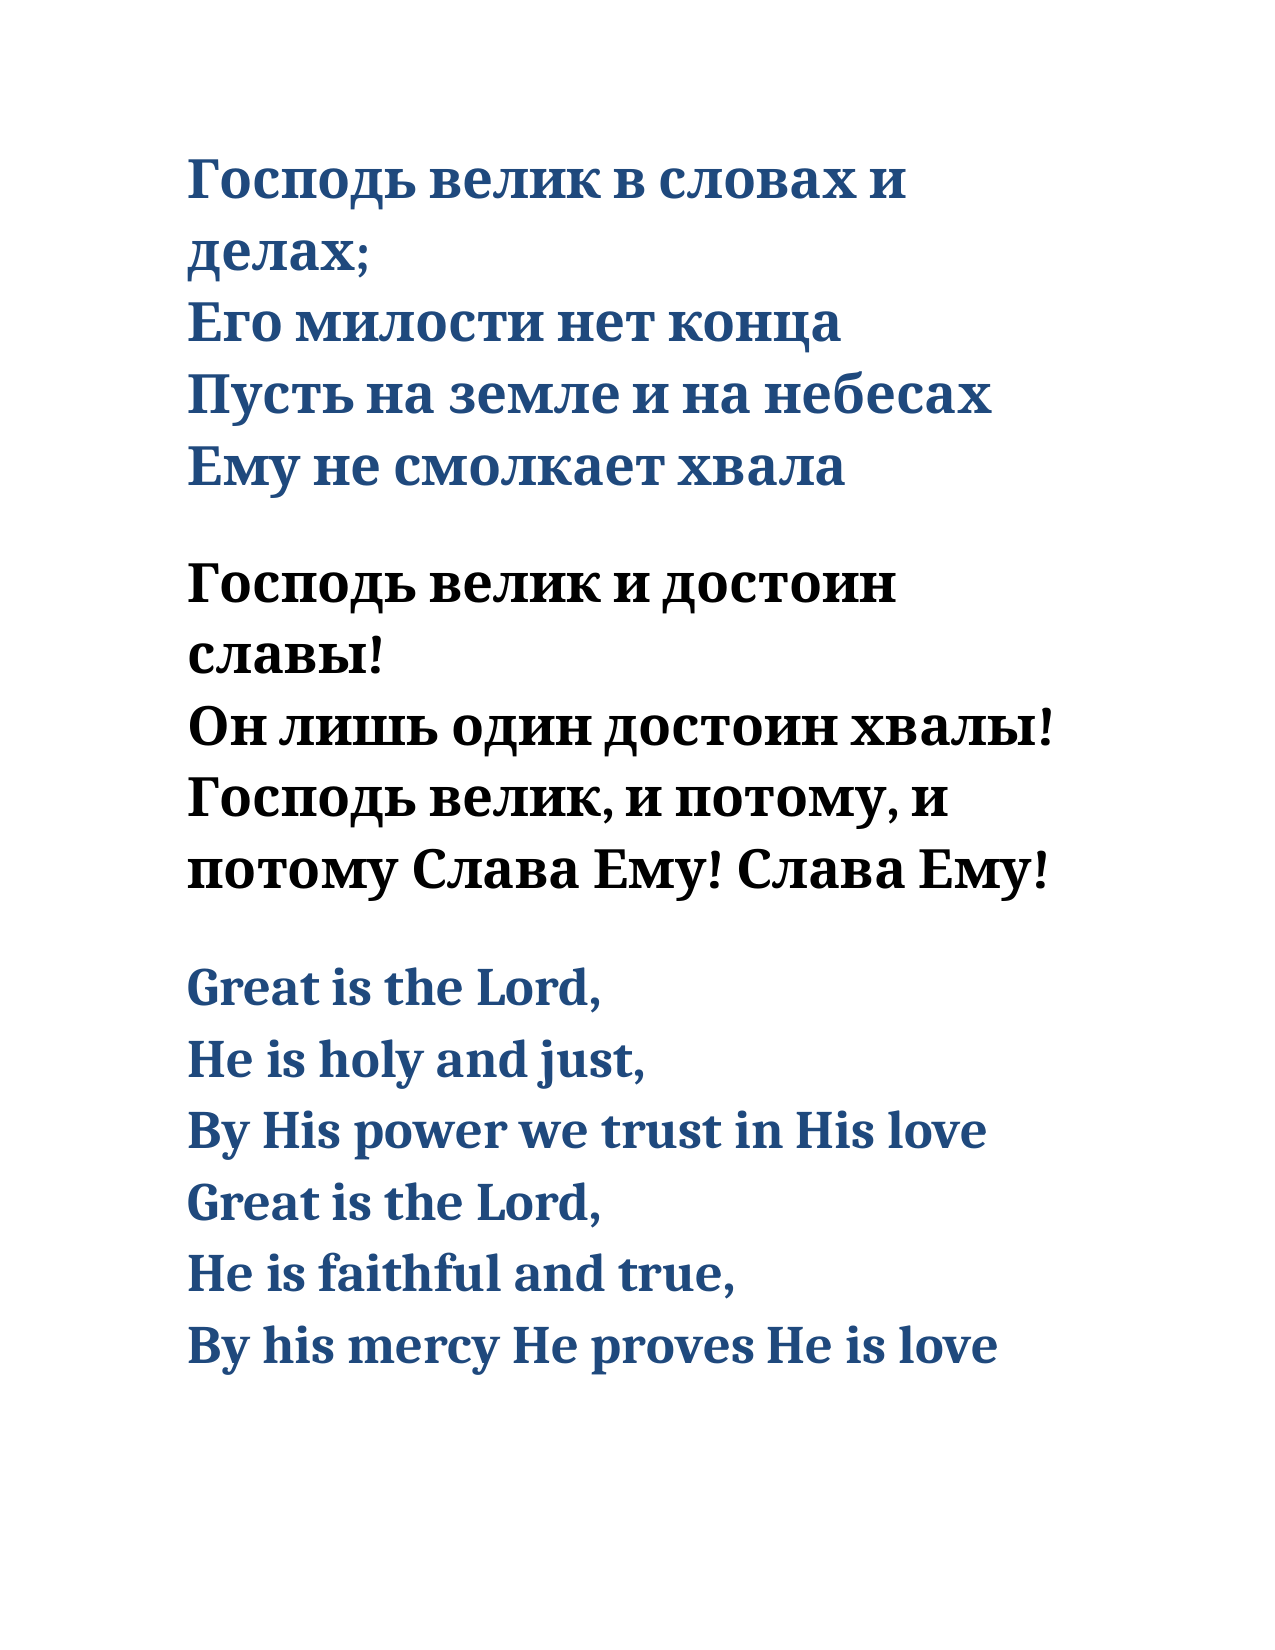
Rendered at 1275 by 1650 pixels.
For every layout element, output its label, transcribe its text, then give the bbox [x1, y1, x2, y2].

text Great is the Lord, He is holy and just, By His power we trust in His love Great is the Lord, He is faithful and true, By his mercy He proves He is love [187, 957, 1087, 1407]
text Господь велик в словах и делах; Его милости нет конца Пусть на земле и на небесах Ему не смолкает хвала [187, 150, 1087, 529]
text Господь велик и достоин славы! Он лишь один достоин хвалы! Господь велик, и потому, и потому Слава Ему! Слава Ему! [187, 553, 1087, 932]
